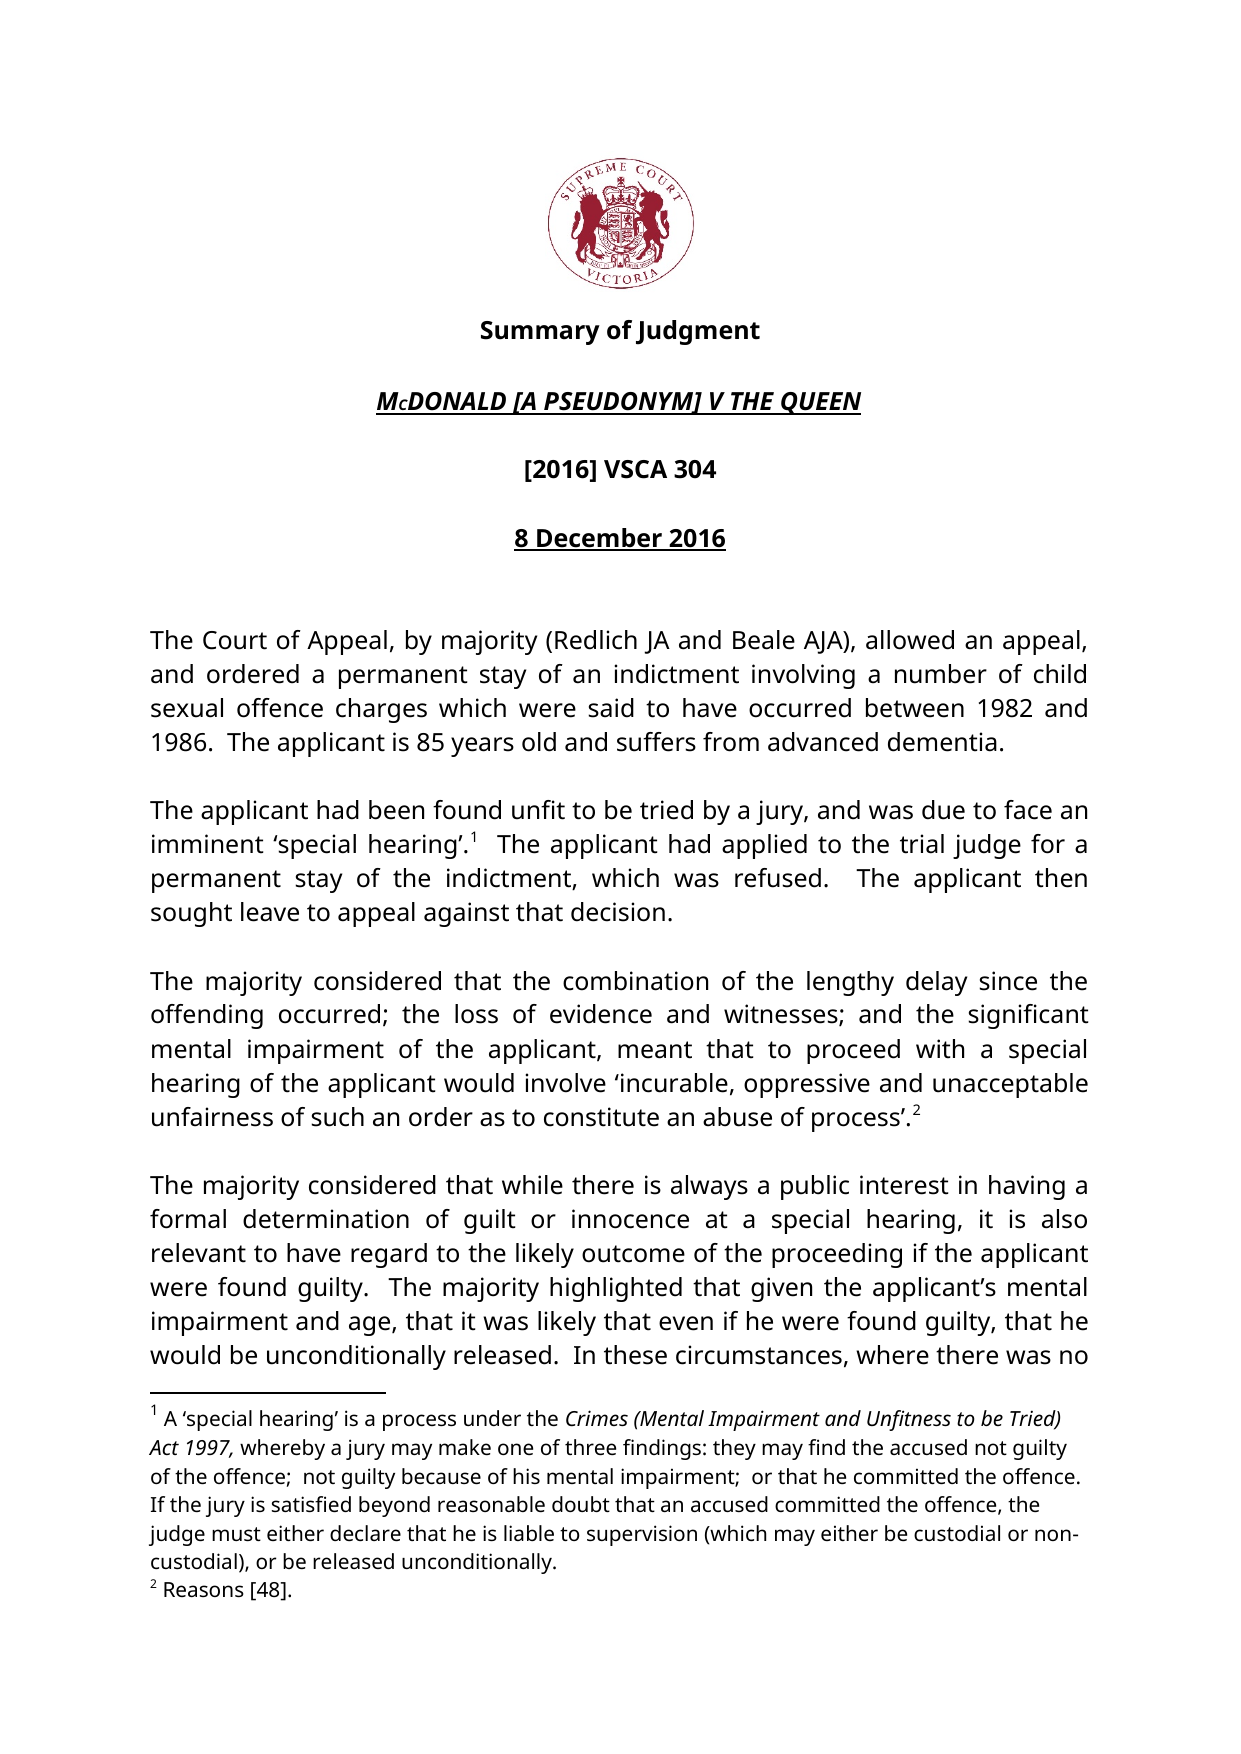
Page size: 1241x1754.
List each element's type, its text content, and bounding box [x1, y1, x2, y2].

picture [545, 150, 695, 300]
text The applicant had been found unfit to be tried by a jury, and was due to face an imminent ‘special hearing’. The applicant had applied to the trial judge for a permanent stay of the indictment, which was refused. The applicant then sought leave to appeal against that decision. [150, 793, 1090, 929]
text The Court of Appeal, by majority (Redlich JA and Beale AJA), allowed an appeal, and ordered a permanent stay of an indictment involving a number of child sexual offence charges which were said to have occurred between 1982 and 1986. The applicant is 85 years old and suffers from advanced dementia. [150, 622, 1090, 759]
text [2016] VSCA 304 [150, 452, 1090, 486]
text The majority considered that the combination of the lengthy delay since the offending occurred; the loss of evidence and witnesses; and the significant mental impairment of the applicant, meant that to proceed with a special hearing of the applicant would involve ‘incurable, oppressive and unacceptable unfairness of such an order as to constitute an abuse of process’. [150, 963, 1090, 1133]
text MCDonald [a pseudonym] V the queen [150, 384, 1090, 418]
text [150, 1167, 1090, 1372]
text Summary of Judgment [150, 312, 1090, 347]
text 8 December 2016 [150, 520, 1090, 554]
